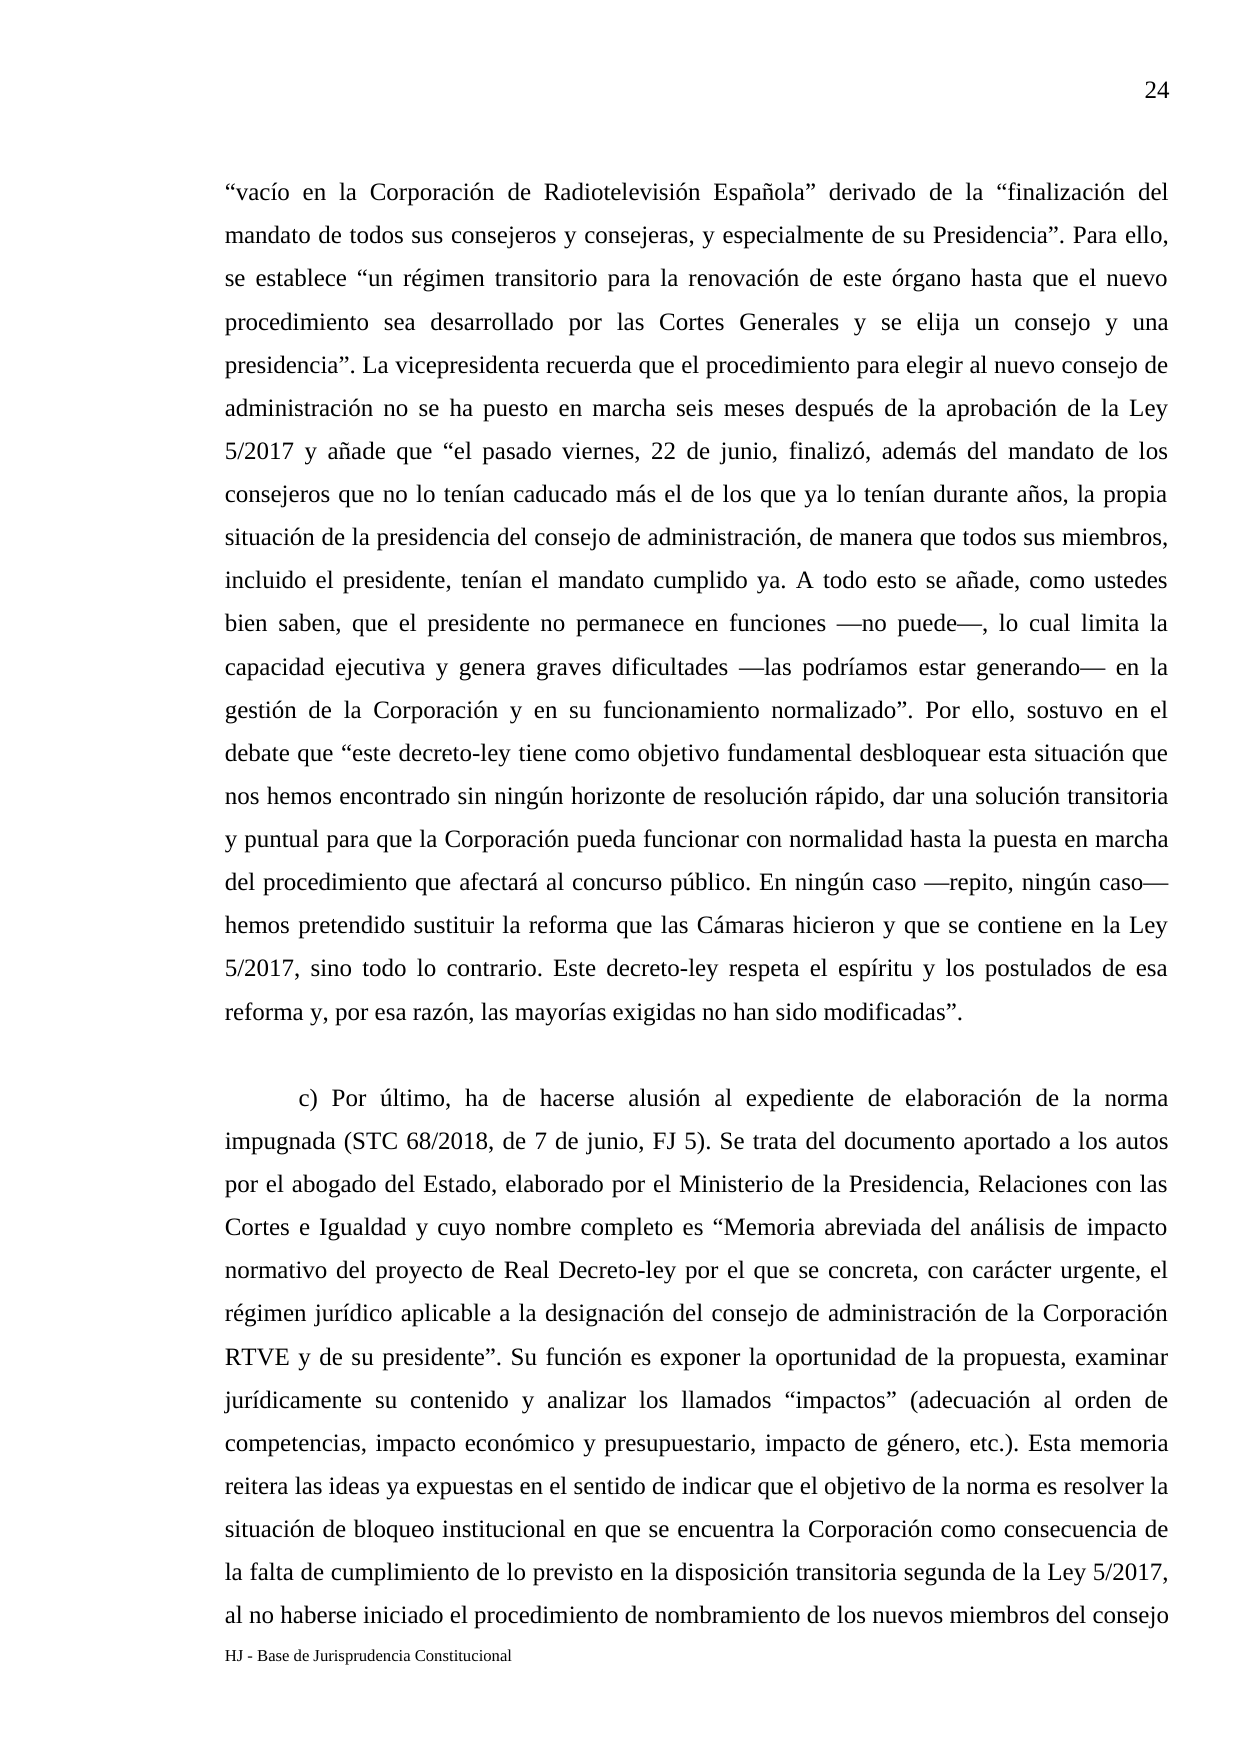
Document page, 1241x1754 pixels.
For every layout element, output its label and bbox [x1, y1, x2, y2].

text [224, 1083, 1169, 1629]
text [224, 177, 1169, 1025]
